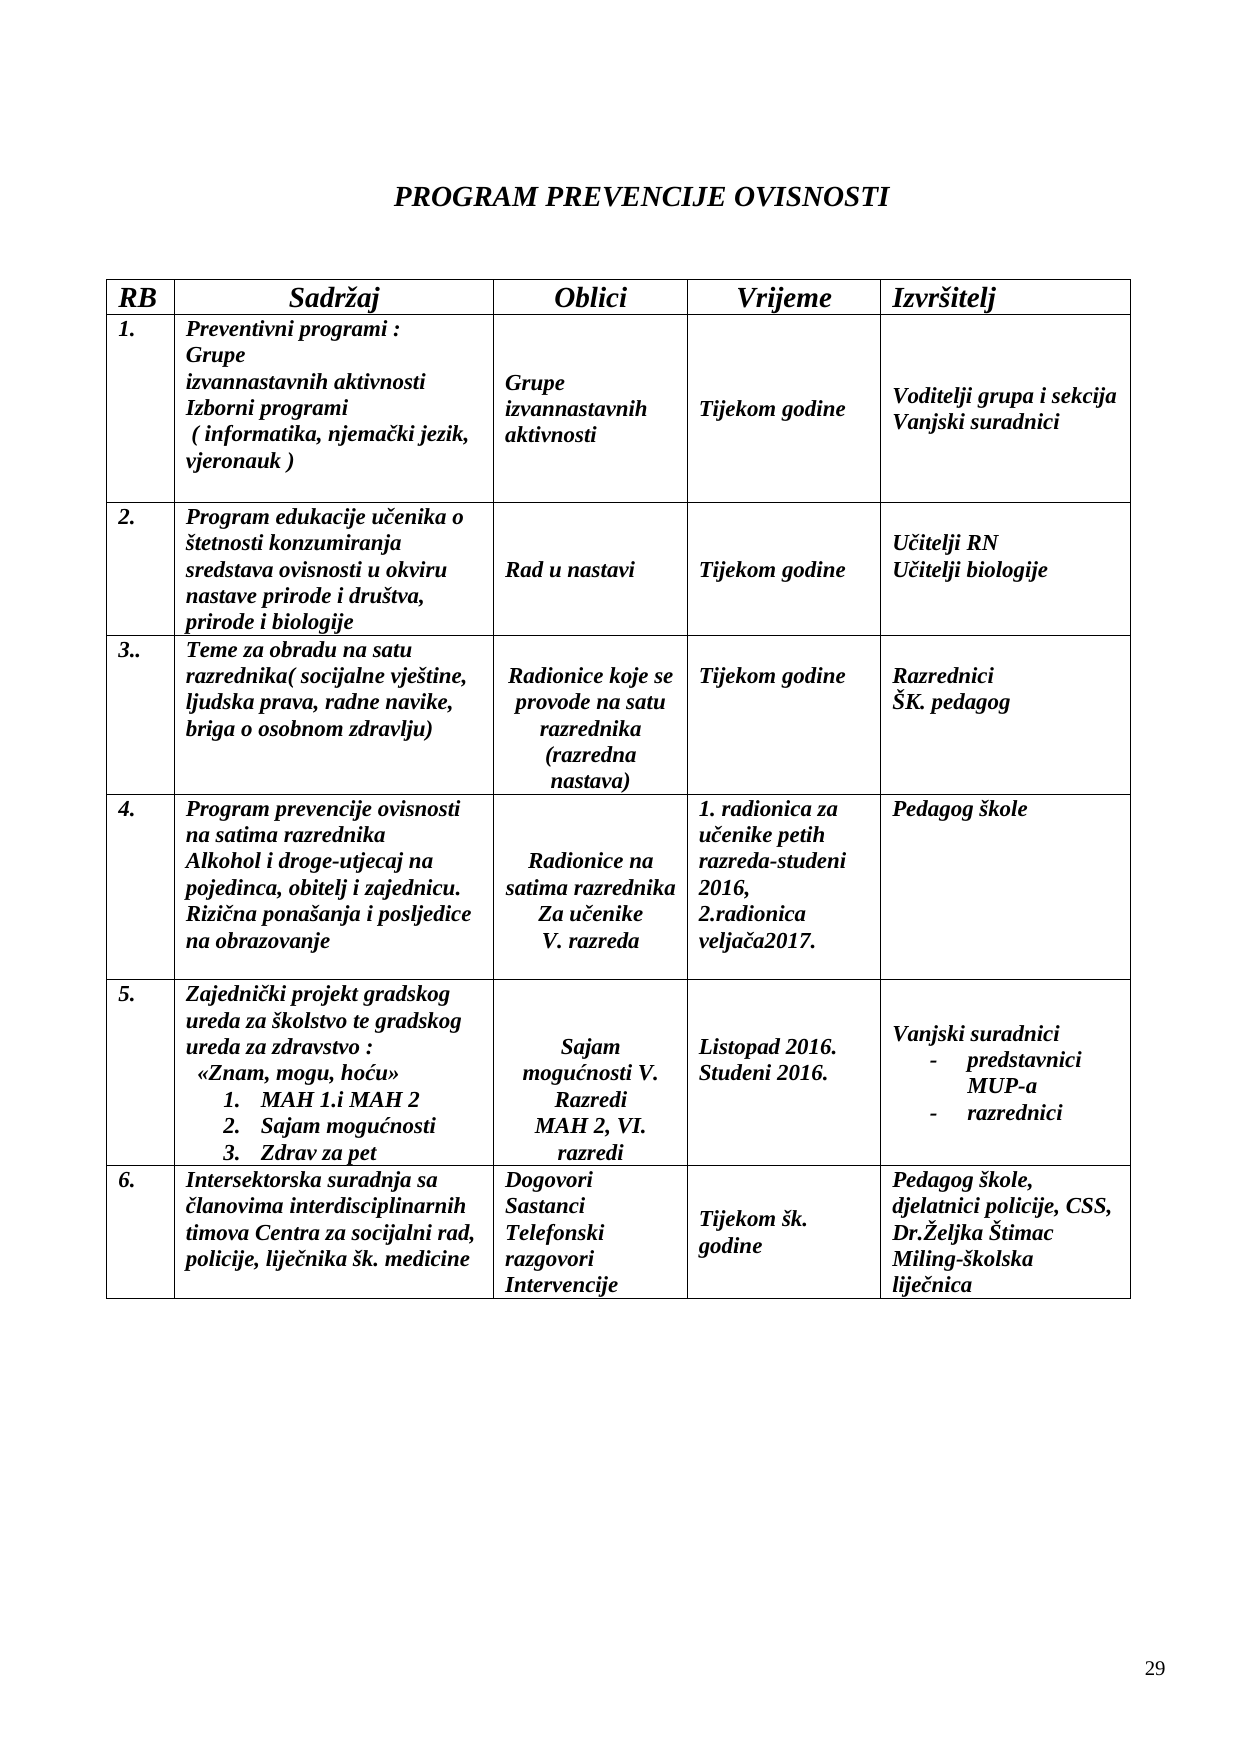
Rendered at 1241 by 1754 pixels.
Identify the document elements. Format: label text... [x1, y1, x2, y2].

table_header RB [107, 280, 174, 314]
table_cell 1. radionica za učenike petih razreda-studeni 2016, 2.radionica veljača2017. [688, 795, 880, 979]
table_cell Dogovori Sastanci Telefonski razgovori Intervencije [494, 1166, 687, 1298]
table_cell Radionice koje se provode na satu razrednika (razredna nastava) [494, 636, 687, 794]
table_cell Vanjski suradnici predstavnici MUP-a razrednici [881, 980, 1130, 1165]
table_header Sadržaj [175, 280, 493, 314]
text PROGRAM PREVENCIJE OVISNOSTI [118, 179, 1165, 212]
table_cell Pedagog škole [881, 795, 1130, 979]
table_cell Rad u nastavi [494, 503, 687, 635]
table_cell 3.. [107, 636, 174, 794]
table_cell Tijekom godine [688, 503, 880, 635]
table_cell 5. [107, 980, 174, 1165]
table_cell Grupe izvannastavnih aktivnosti [494, 315, 687, 502]
table_cell 4. [107, 795, 174, 979]
table_cell Radionice na satima razrednika Za učenike V. razreda [494, 795, 687, 979]
table_cell Listopad 2016. Studeni 2016. [688, 980, 880, 1165]
table_header Vrijeme [688, 280, 880, 314]
table_cell Teme za obradu na satu razrednika( socijalne vještine, ljudska prava, radne navike, briga o osobnom zdravlju) [175, 636, 493, 794]
table_cell Razrednici ŠK. pedagog [881, 636, 1130, 794]
table_cell Učitelji RN Učitelji biologije [881, 503, 1130, 635]
table_cell Zajednički projekt gradskog ureda za školstvo te gradskog ureda za zdravstvo : «Znam, mogu, hoću» MAH 1.i MAH 2 Sajam mogućnosti Zdrav za pet [175, 980, 493, 1165]
table_cell 2. [107, 503, 174, 635]
table_header Oblici [494, 280, 687, 314]
table_cell Tijekom godine [688, 315, 880, 502]
table_cell Sajam mogućnosti V. Razredi MAH 2, VI. razredi [494, 980, 687, 1165]
table_header Izvršitelj [881, 280, 1130, 314]
table_cell Tijekom šk. godine [688, 1166, 880, 1298]
table_cell Preventivni programi : Grupe izvannastavnih aktivnosti Izborni programi ( informatika, njemački jezik, vjeronauk ) [175, 315, 493, 502]
table_cell Intersektorska suradnja sa članovima interdisciplinarnih timova Centra za socijalni rad, policije, liječnika šk. medicine [175, 1166, 493, 1298]
table_cell 1. [107, 315, 174, 502]
table_cell Program edukacije učenika o štetnosti konzumiranja sredstava ovisnosti u okviru nastave prirode i društva, prirode i biologije [175, 503, 493, 635]
table_cell Program prevencije ovisnosti na satima razrednika Alkohol i droge-utjecaj na pojedinca, obitelj i zajednicu. Rizična ponašanja i posljedice na obrazovanje [175, 795, 493, 979]
table_cell Tijekom godine [688, 636, 880, 794]
table_cell Pedagog škole, djelatnici policije, CSS, Dr.Željka Štimac Miling-školska liječnica [881, 1166, 1130, 1298]
table_cell 6. [107, 1166, 174, 1298]
table_cell Voditelji grupa i sekcija Vanjski suradnici [881, 315, 1130, 502]
